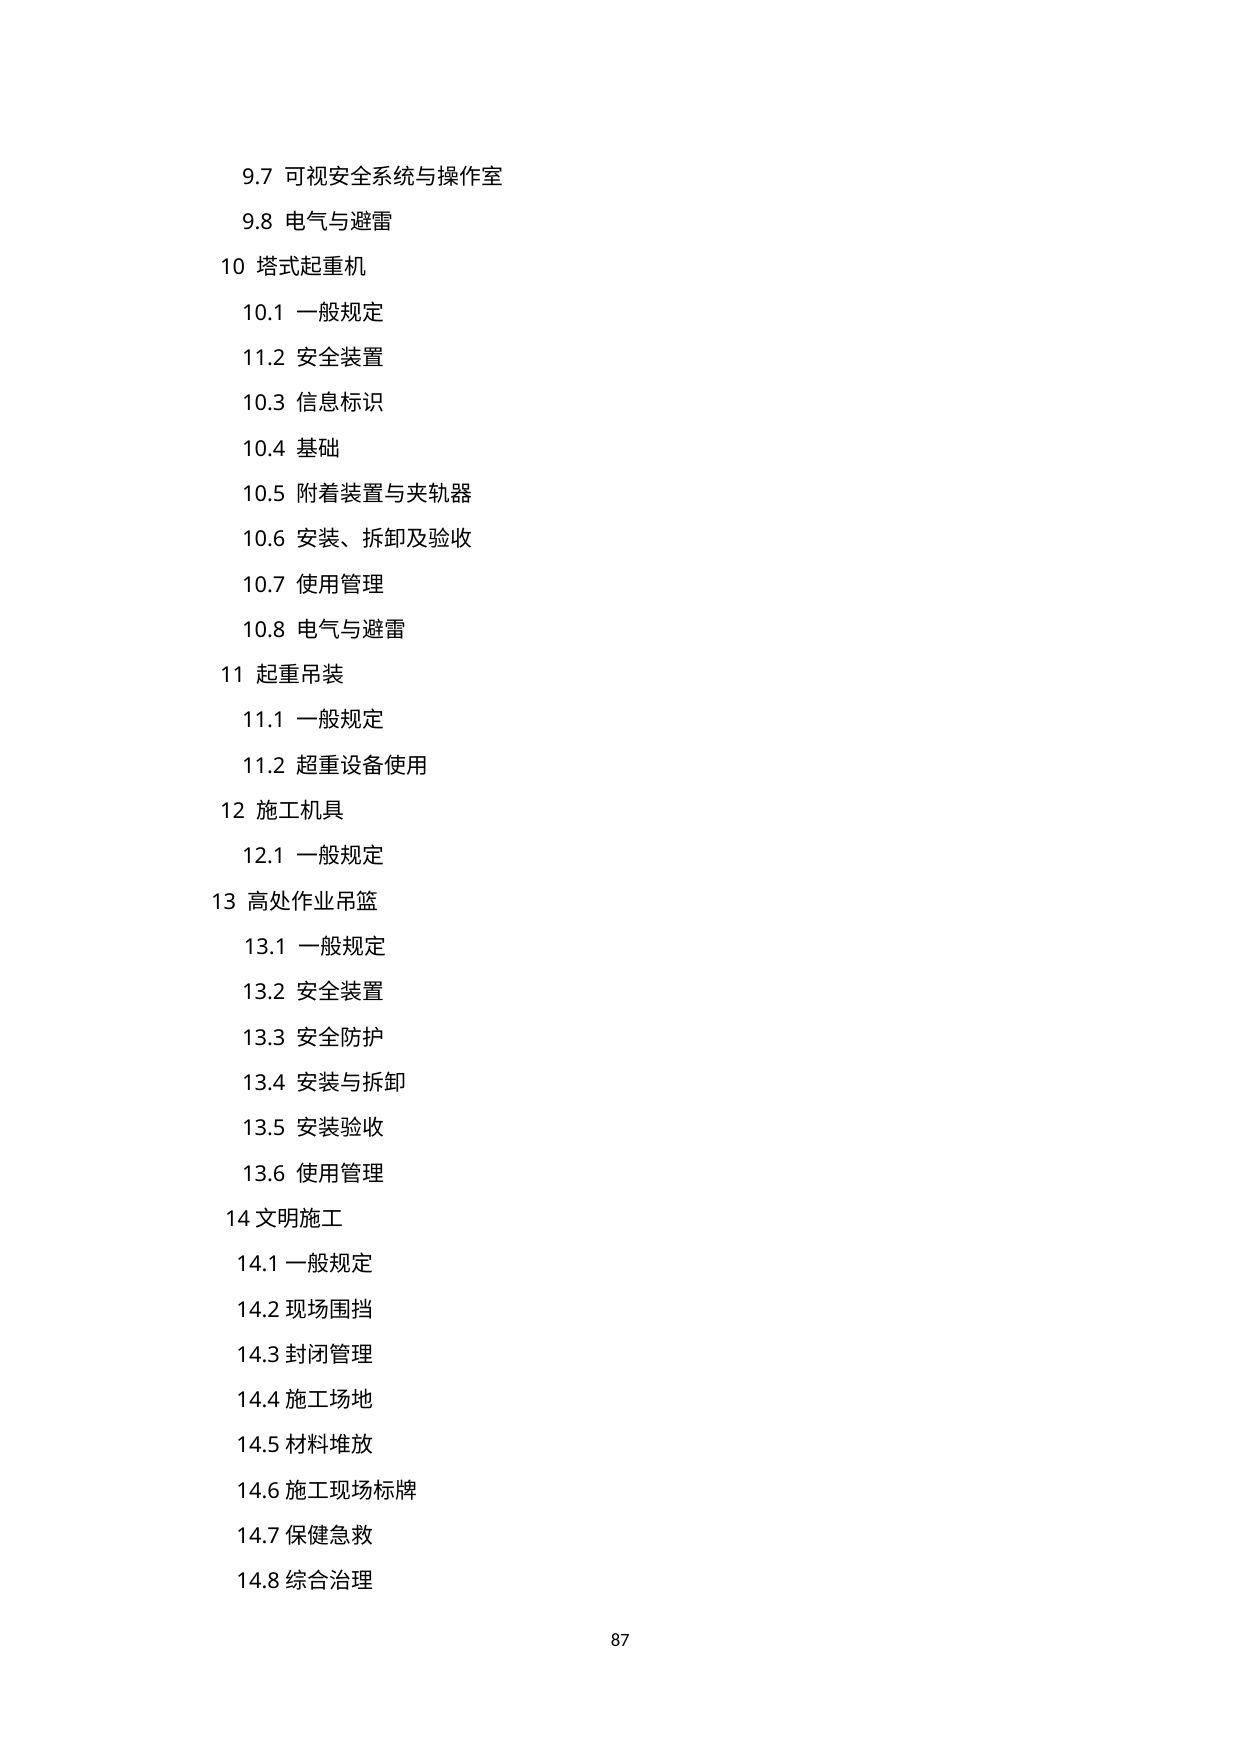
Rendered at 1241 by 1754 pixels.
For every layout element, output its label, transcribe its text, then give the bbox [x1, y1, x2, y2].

text 14.8 综合治理 [225, 1557, 1053, 1602]
text 10.8 电气与避雷 [187, 605, 1053, 650]
text 10.3 信息标识 [187, 378, 1053, 424]
text 13.2 安全装置 [187, 968, 1053, 1013]
text 13 高处作业吊篮 13.1 一般规定 [211, 877, 1053, 968]
text 10.1 一般规定 [187, 288, 1053, 333]
text 14.4 施工场地 [225, 1375, 1053, 1421]
text 9.7 可视安全系统与操作室 [187, 152, 1053, 197]
text 9.8 电气与避雷 [187, 197, 1053, 243]
text 14.3 封闭管理 [225, 1330, 1053, 1375]
text 14.2 现场围挡 [225, 1285, 1053, 1330]
text 13.4 安装与拆卸 [187, 1058, 1053, 1103]
text 10.6 安装、拆卸及验收 [187, 514, 1053, 560]
text 14.7 保健急救 [225, 1511, 1053, 1557]
text 10.5 附着装置与夹轨器 [187, 469, 1053, 514]
text 11 起重吊装 [187, 650, 1053, 696]
text 14.6 施工现场标牌 [225, 1466, 1053, 1511]
text 12 施工机具 [187, 786, 1053, 832]
text 14.1 一般规定 [225, 1239, 1053, 1285]
text 13.6 使用管理 [187, 1149, 1053, 1194]
text 14 文明施工 [225, 1194, 1053, 1239]
text 12.1 一般规定 [187, 832, 1053, 877]
text 14.5 材料堆放 [225, 1421, 1053, 1466]
text 13.5 安装验收 [187, 1103, 1053, 1149]
text 11.2 超重设备使用 [187, 741, 1053, 786]
text 13.3 安全防护 [187, 1013, 1053, 1058]
text 10 塔式起重机 [187, 243, 1053, 288]
text 10.4 基础 [187, 424, 1053, 469]
text 11.1 一般规定 [187, 696, 1053, 741]
text 11.2 安全装置 [187, 333, 1053, 378]
text 10.7 使用管理 [187, 560, 1053, 605]
